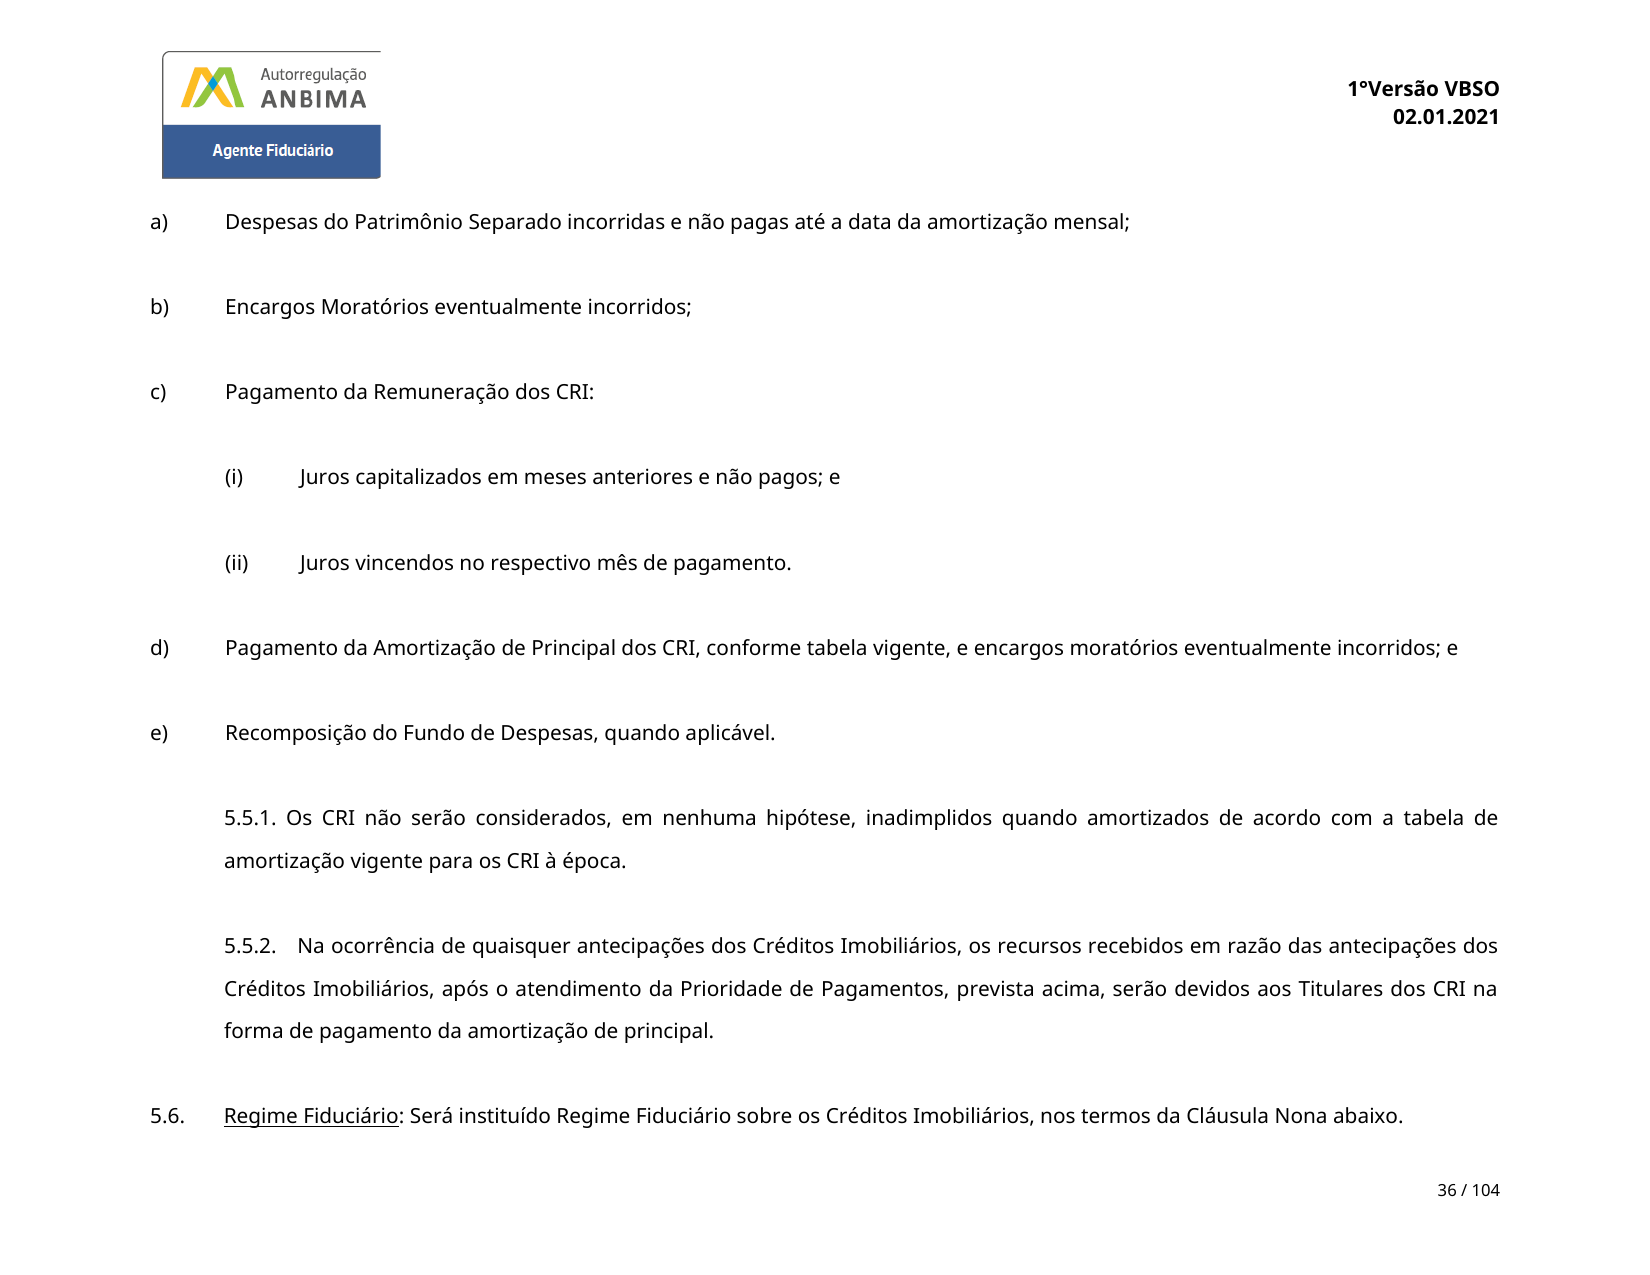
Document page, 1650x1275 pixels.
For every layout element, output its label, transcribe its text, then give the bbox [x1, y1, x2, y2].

text 5.5.1. Os CRI não serão considerados, em nenhuma hipótese, inadimplidos quando amortizados de acordo com a tabela de amortização vigente para os CRI à época. [224, 803, 1500, 874]
list Juros capitalizados em meses anteriores e não pagos; e [225, 462, 1500, 491]
list Pagamento da Remuneração dos CRI: [150, 377, 1500, 406]
list Recomposição do Fundo de Despesas, quando aplicável. [150, 718, 1500, 746]
list Juros vincendos no respectivo mês de pagamento. [225, 548, 1500, 576]
text 5.6. Regime Fiduciário: Será instituído Regime Fiduciário sobre os Créditos Imobiliários, nos termos da Cláusula Nona abaixo. [150, 1101, 1500, 1130]
text 5.5.2. Na ocorrência de quaisquer antecipações dos Créditos Imobiliários, os recursos recebidos em razão das antecipações dos Créditos Imobiliários, após o atendimento da Prioridade de Pagamentos, prevista acima, serão devidos aos Titulares dos CRI na forma de pagamento da amortização de principal. [224, 931, 1500, 1045]
list Pagamento da Amortização de Principal dos CRI, conforme tabela vigente, e encargos moratórios eventualmente incorridos; e [150, 633, 1500, 661]
list Encargos Moratórios eventualmente incorridos; [150, 292, 1500, 320]
list Despesas do Patrimônio Separado incorridas e não pagas até a data da amortização mensal; [150, 207, 1500, 235]
